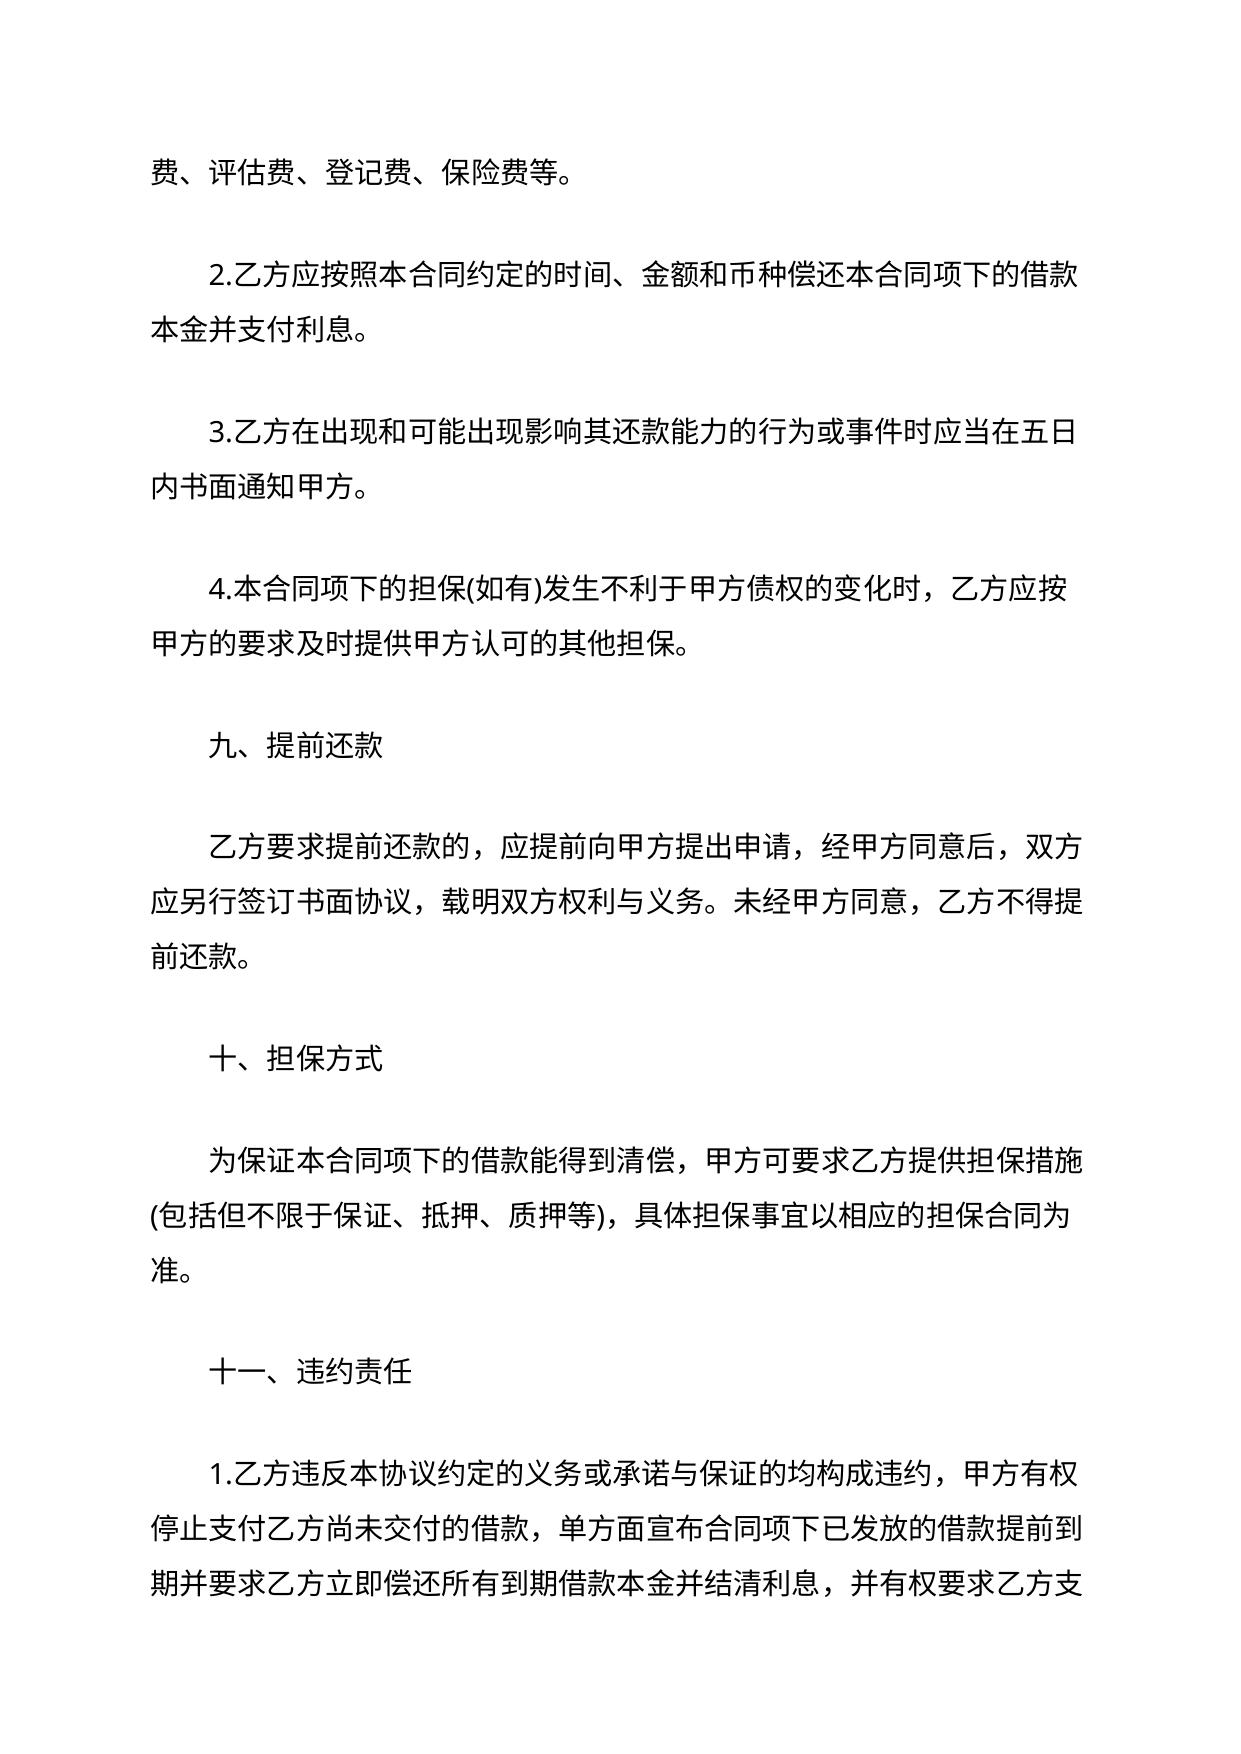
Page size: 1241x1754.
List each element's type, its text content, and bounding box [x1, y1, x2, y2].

text 为保证本合同项下的借款能得到清偿，甲方可要求乙方提供担保措施(包括但不限于保证、抵押、质押等)，具体担保事宜以相应的担保合同为准。 [150, 1137, 1090, 1289]
text 乙方要求提前还款的，应提前向甲方提出申请，经甲方同意后，双方应另行签订书面协议，载明双方权利与义务。未经甲方同意，乙方不得提前还款。 [150, 824, 1090, 976]
text 2.乙方应按照本合同约定的时间、金额和币种偿还本合同项下的借款本金并支付利息。 [150, 252, 1090, 349]
text 4.本合同项下的担保(如有)发生不利于甲方债权的变化时，乙方应按甲方的要求及时提供甲方认可的其他担保。 [150, 565, 1090, 663]
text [150, 150, 1090, 192]
text 十一、违约责任 [150, 1349, 1090, 1391]
text 九、提前还款 [150, 722, 1090, 764]
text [150, 1451, 1090, 1603]
text 十、担保方式 [150, 1035, 1090, 1078]
text 3.乙方在出现和可能出现影响其还款能力的行为或事件时应当在五日内书面通知甲方。 [150, 408, 1090, 506]
